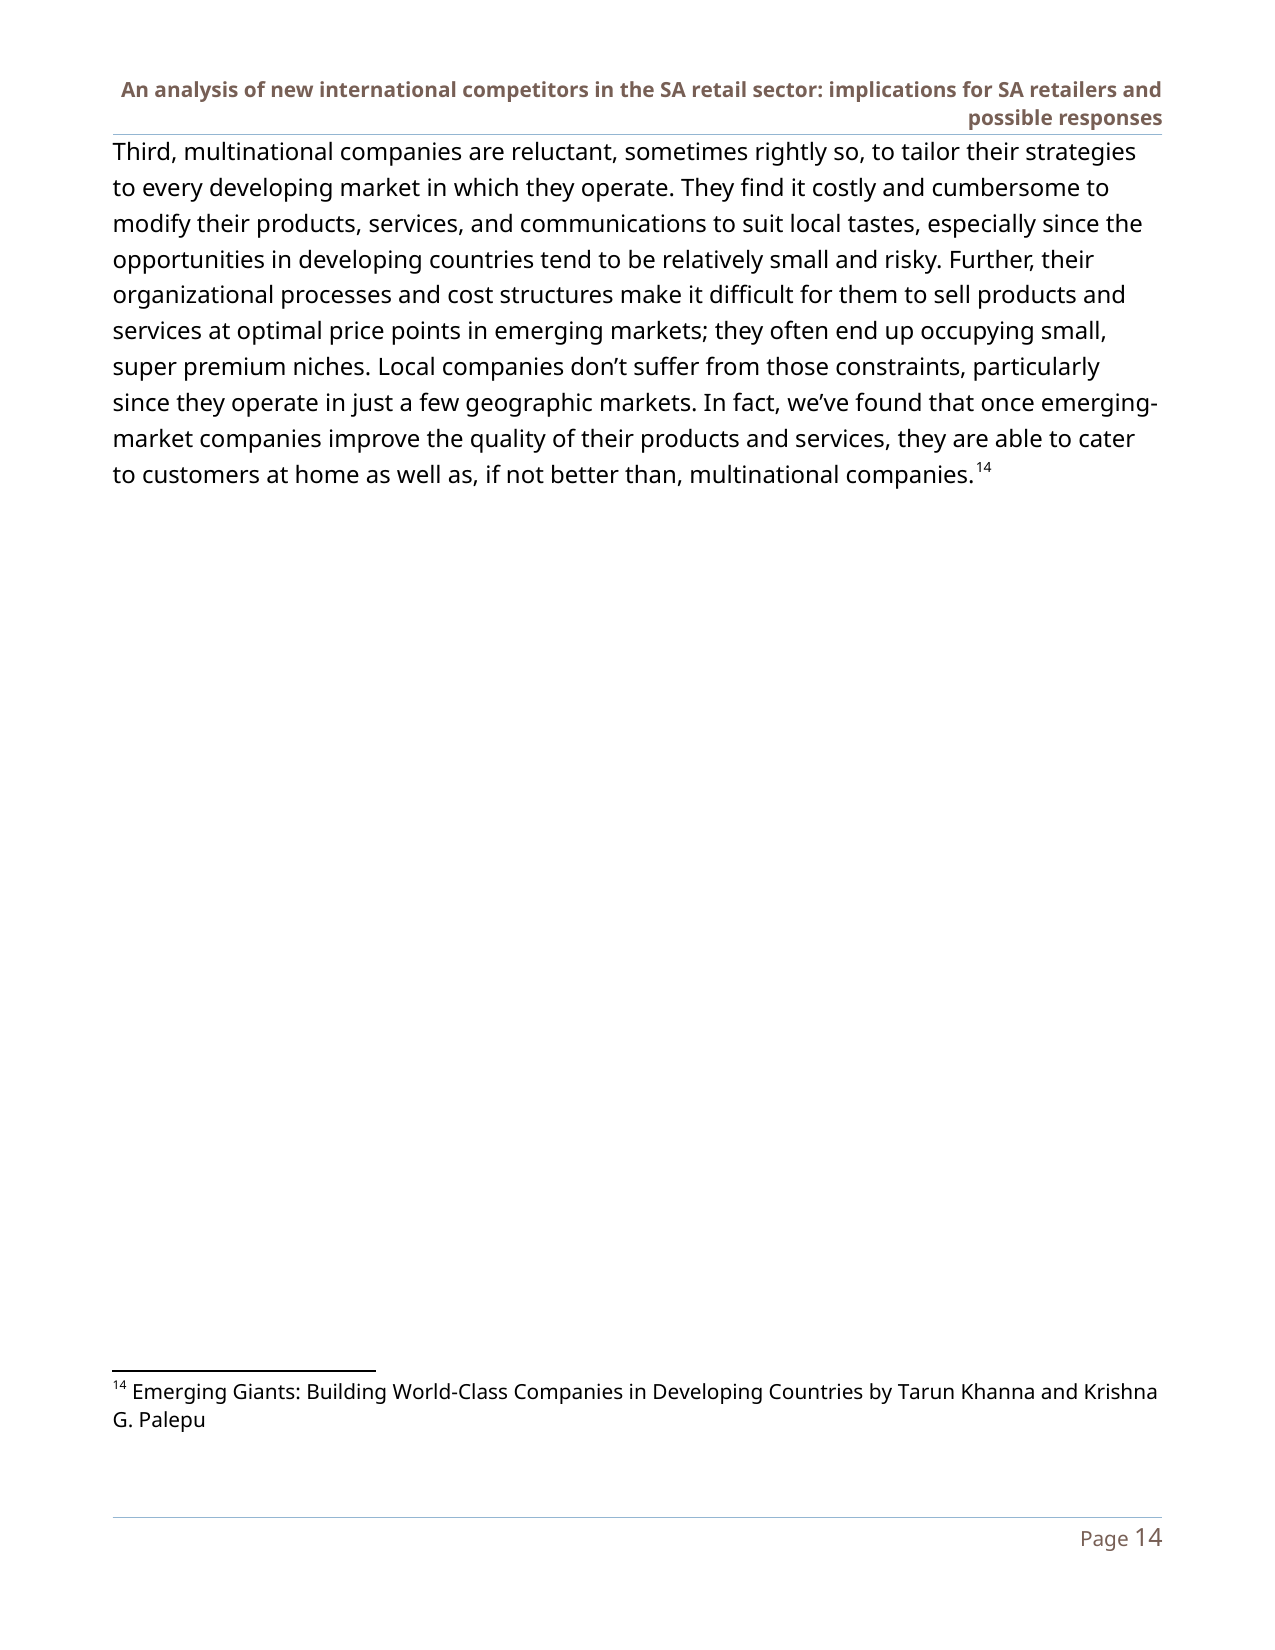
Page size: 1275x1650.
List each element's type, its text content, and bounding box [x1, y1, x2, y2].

text Third, multinational companies are reluctant, sometimes rightly so, to tailor their strategies to every developing market in which they operate. They find it costly and cumbersome to modify their products, services, and communications to suit local tastes, especially since the opportunities in developing countries tend to be relatively small and risky. Further, their organizational processes and cost structures make it difficult for them to sell products and services at optimal price points in emerging markets; they often end up occupying small, super premium niches. Local companies don’t suffer from those constraints, particularly since they operate in just a few geographic markets. In fact, we’ve found that once emerging-market companies improve the quality of their products and services, they are able to cater to customers at home as well as, if not better than, multinational companies. [112, 135, 1162, 490]
